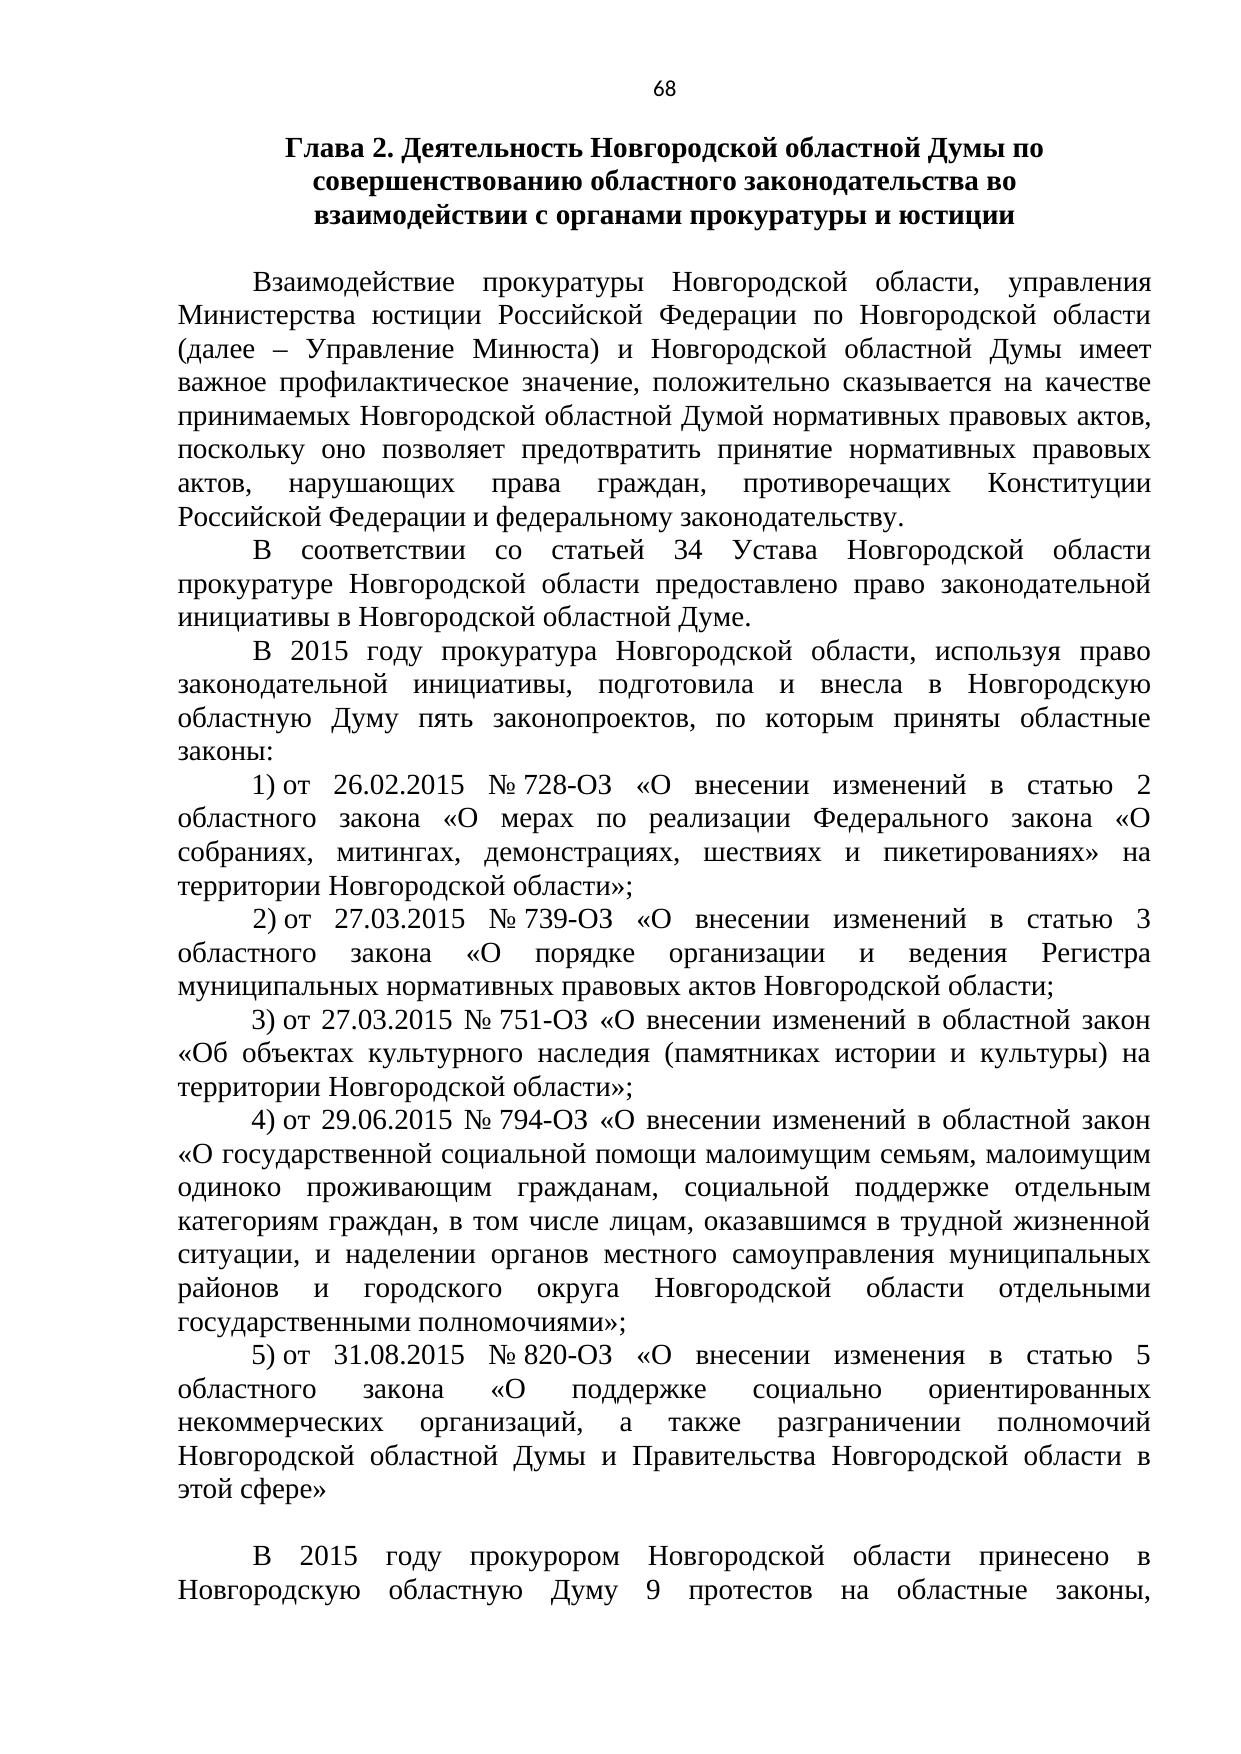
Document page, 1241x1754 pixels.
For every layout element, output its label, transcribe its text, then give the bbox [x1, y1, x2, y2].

text 2) от 27.03.2015 № 739-ОЗ «О внесении изменений в статью 3 областного закона «О порядке организации и ведения Регистра муниципальных нормативных правовых актов Новгородской области; [177, 901, 1152, 1002]
text взаимодействии с органами прокуратуры и юстиции [177, 197, 1152, 230]
text В 2015 году прокуратура Новгородской области, используя право законодательной инициативы, подготовила и внесла в Новгородскую областную Думу пять законопроектов, по которым приняты областные законы: [177, 633, 1152, 767]
text Глава 2. Деятельность Новгородской областной Думы по совершенствованию областного законодательства во [177, 130, 1152, 197]
text 1) от 26.02.2015 № 728-ОЗ «О внесении изменений в статью 2 областного закона «О мерах по реализации Федерального закона «О собраниях, митингах, демонстрациях, шествиях и пикетированиях» на территории Новгородской области»; [177, 767, 1152, 901]
text 3) от 27.03.2015 № 751-ОЗ «О внесении изменений в областной закон «Об объектах культурного наследия (памятниках истории и культуры) на территории Новгородской области»; [177, 1002, 1152, 1102]
text 5) от 31.08.2015 № 820-ОЗ «О внесении изменения в статью 5 областного закона «О поддержке социально ориентированных некоммерческих организаций, а также разграничении полномочий Новгородской областной Думы и Правительства Новгородской области в этой сфере» [177, 1337, 1152, 1505]
text Взаимодействие прокуратуры Новгородской области, управления Министерства юстиции Российской Федерации по Новгородской области (далее – Управление Минюста) и Новгородской областной Думы имеет важное профилактическое значение, положительно сказывается на качестве принимаемых Новгородской областной Думой нормативных правовых актов, поскольку оно позволяет предотвратить принятие нормативных правовых актов, нарушающих права граждан, противоречащих Конституции Российской Федерации и федеральному законодательству. [177, 264, 1152, 532]
text 4) от 29.06.2015 № 794-ОЗ «О внесении изменений в областной закон «О государственной социальной помощи малоимущим семьям, малоимущим одиноко проживающим гражданам, социальной поддержке отдельным категориям граждан, в том числе лицам, оказавшимся в трудной жизненной ситуации, и наделении органов местного самоуправления муниципальных районов и городского округа Новгородской области отдельными государственными полномочиями»; [177, 1102, 1152, 1337]
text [177, 1538, 1152, 1606]
text В соответствии со статьей 34 Устава Новгородской области прокуратуре Новгородской области предоставлено право законодательной инициативы в Новгородской областной Думе. [177, 532, 1152, 633]
